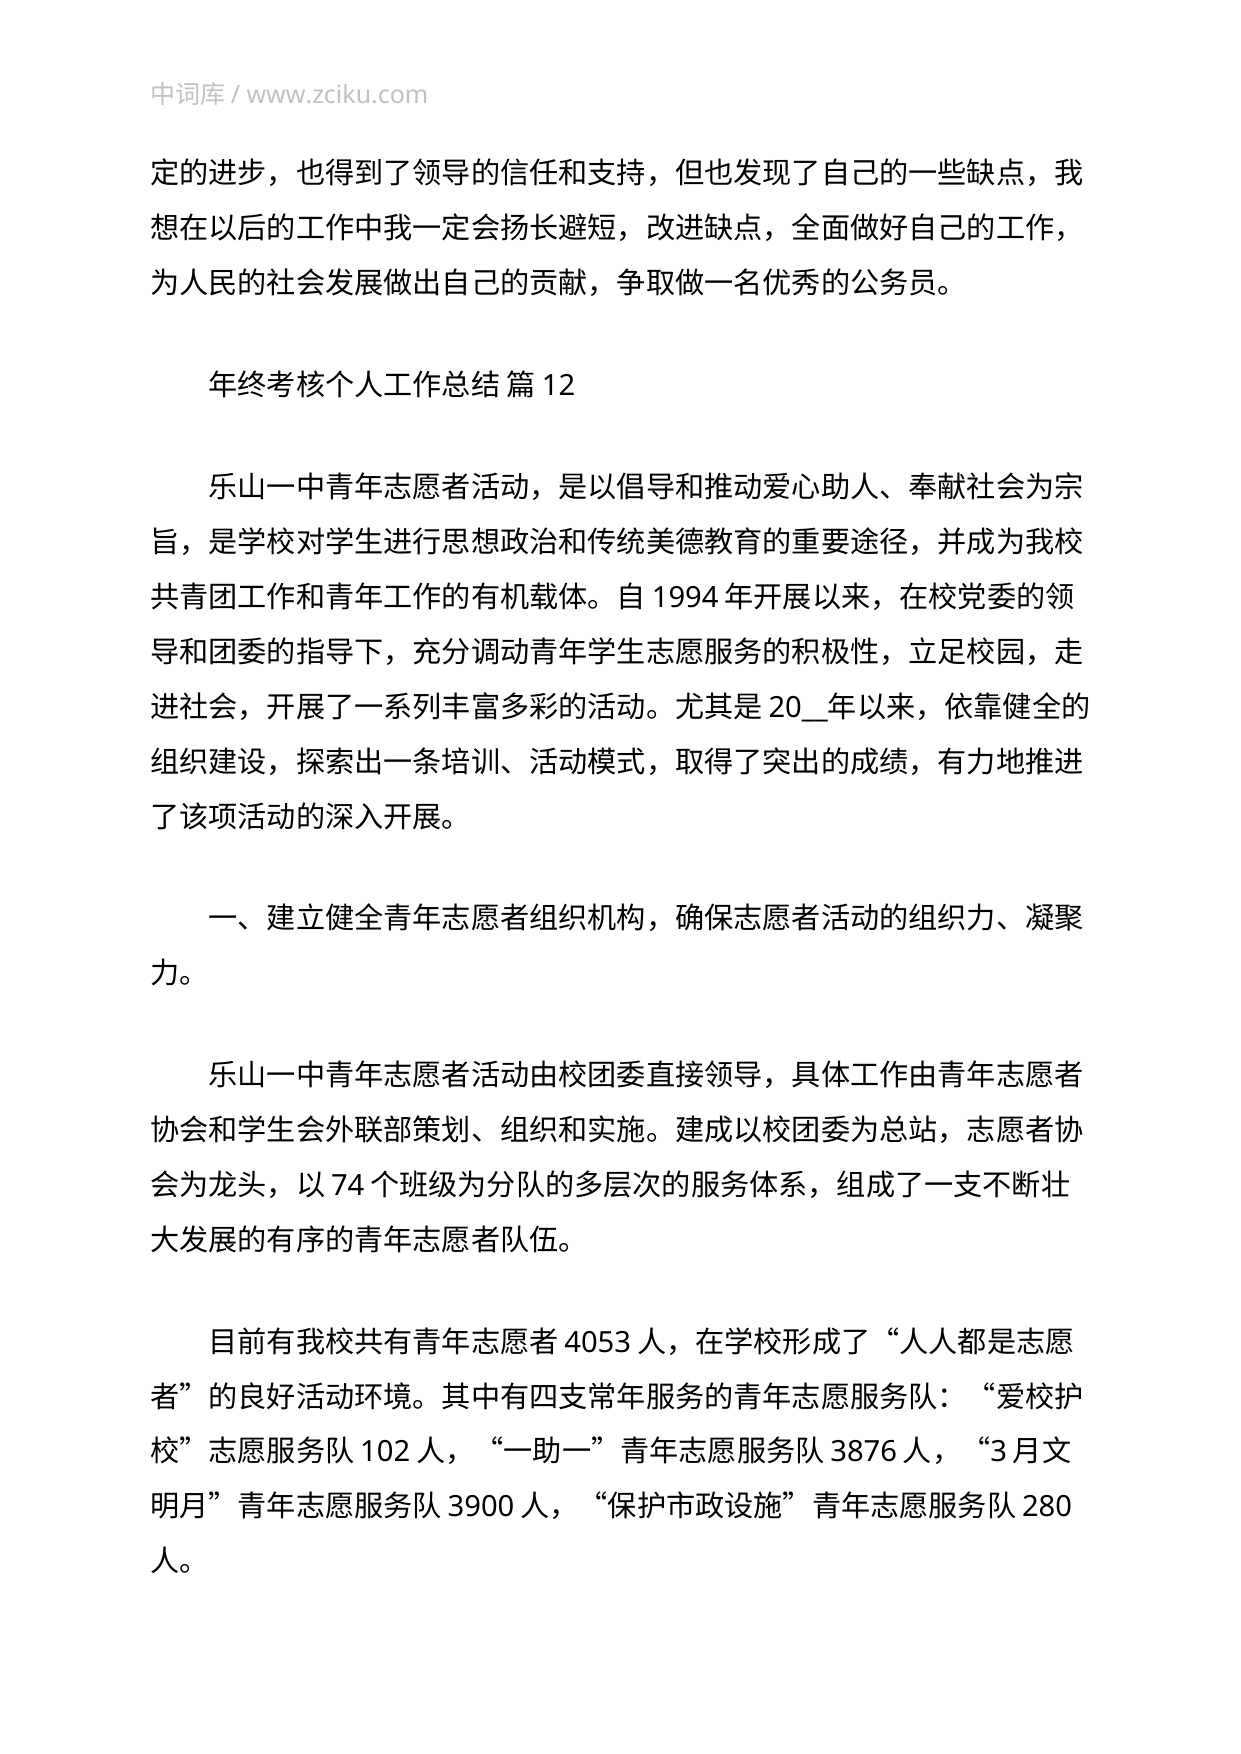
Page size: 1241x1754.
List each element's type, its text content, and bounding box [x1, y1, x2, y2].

text 乐山一中青年志愿者活动，是以倡导和推动爱心助人、奉献社会为宗旨，是学校对学生进行思想政治和传统美德教育的重要途径，并成为我校共青团工作和青年工作的有机载体。自1994年开展以来，在校党委的领导和团委的指导下，充分调动青年学生志愿服务的积极性，立足校园，走进社会，开展了一系列丰富多彩的活动。尤其是20__年以来，依靠健全的组织建设，探索出一条培训、活动模式，取得了突出的成绩，有力地推进了该项活动的深入开展。 [150, 463, 1090, 835]
text 乐山一中青年志愿者活动由校团委直接领导，具体工作由青年志愿者协会和学生会外联部策划、组织和实施。建成以校团委为总站，志愿者协会为龙头，以74个班级为分队的多层次的服务体系，组成了一支不断壮大发展的有序的青年志愿者队伍。 [150, 1052, 1090, 1259]
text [150, 150, 1090, 302]
text 目前有我校共有青年志愿者4053人，在学校形成了“人人都是志愿者”的良好活动环境。其中有四支常年服务的青年志愿服务队：“爱校护校”志愿服务队102人，“一助一”青年志愿服务队3876人，“3月文明月”青年志愿服务队3900人，“保护市政设施”青年志愿服务队280人。 [150, 1318, 1090, 1580]
text 一、建立健全青年志愿者组织机构，确保志愿者活动的组织力、凝聚力。 [150, 895, 1090, 992]
text 年终考核个人工作总结 篇12 [150, 362, 1090, 404]
